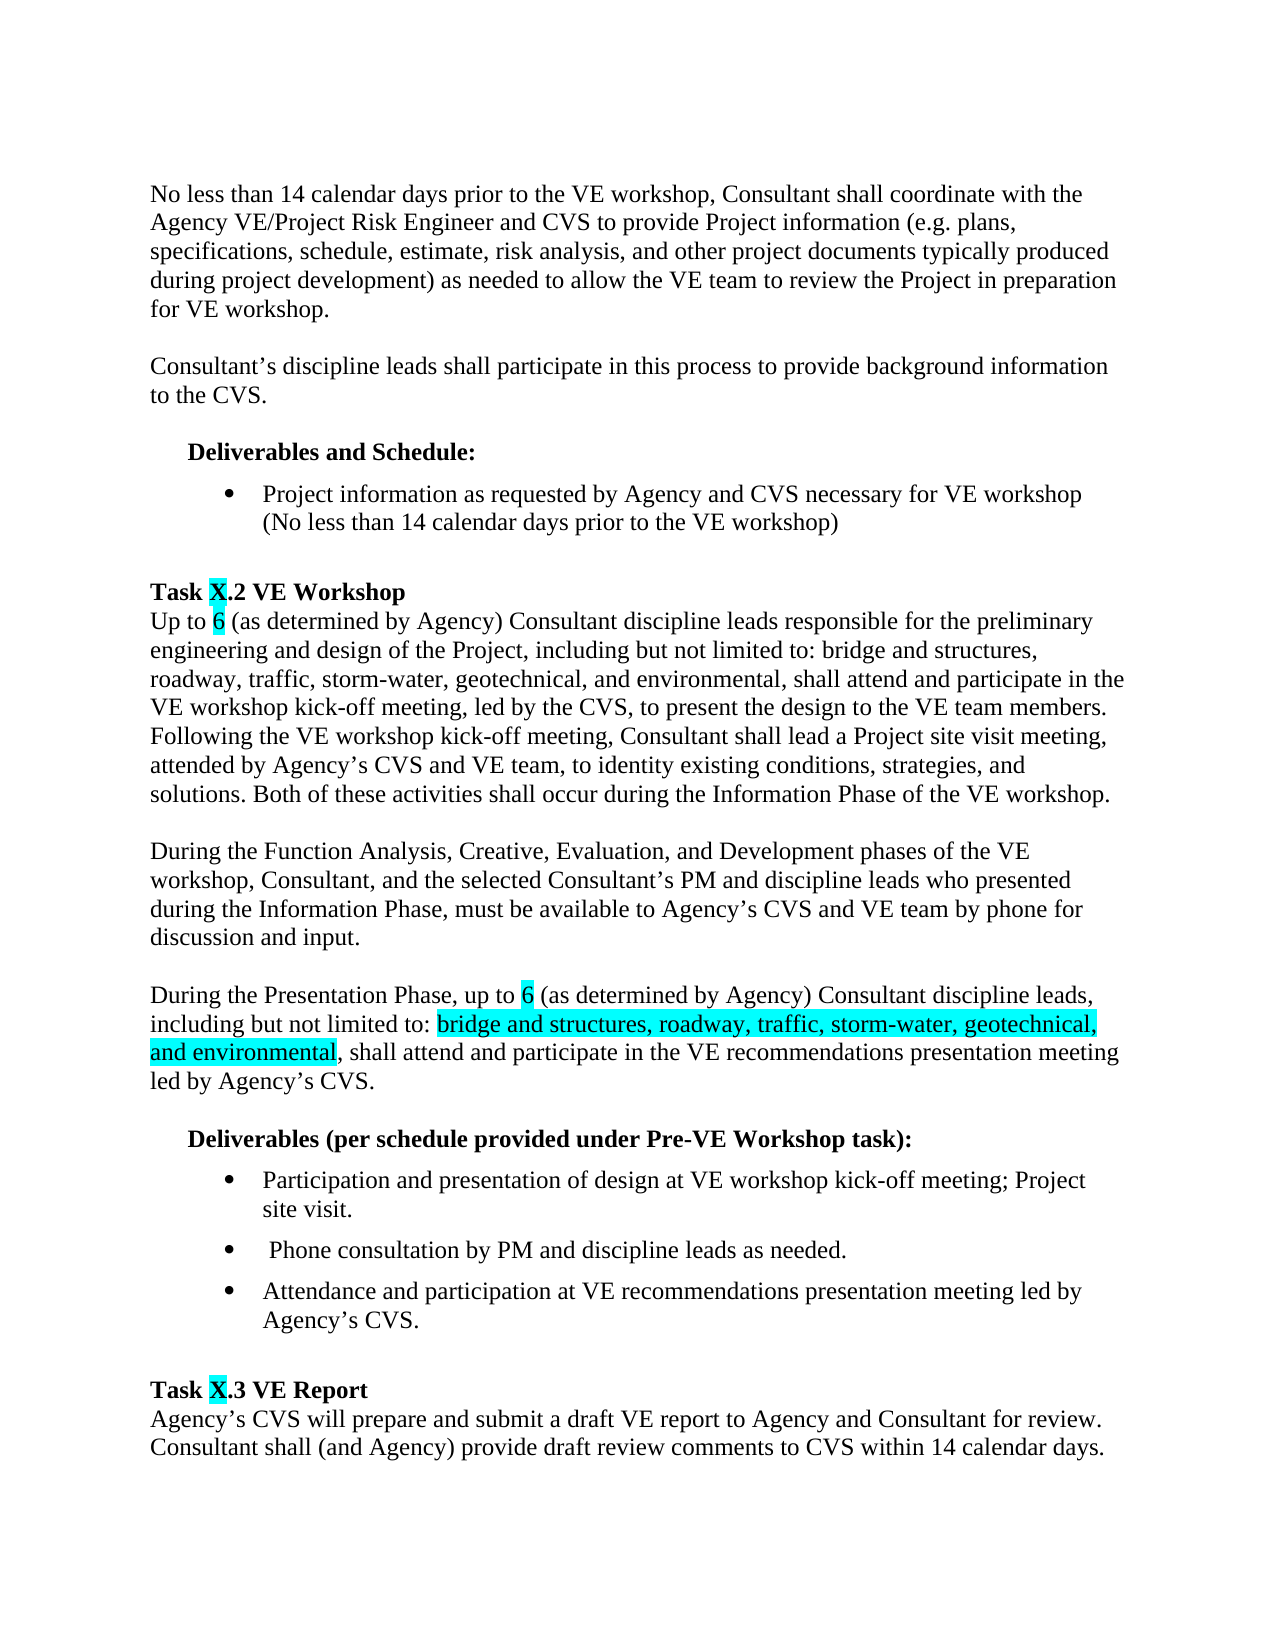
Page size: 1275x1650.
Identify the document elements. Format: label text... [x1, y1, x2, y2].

text Task X.3 VE Report [150, 1375, 209, 1404]
text Deliverables (per schedule provided under Pre-VE Workshop task): [187, 1124, 1125, 1152]
list Project information as requested by Agency and CVS necessary for VE workshop (No less than 14 calendar days prior to the VE workshop) [225, 479, 1125, 536]
text Consultant’s discipline leads shall participate in this process to provide background information to the CVS. [150, 351, 1125, 409]
text During the Presentation Phase, up to 6 (as determined by Agency) Consultant discipline leads, including but not limited to: bridge and structures, roadway, traffic, storm-water, geotechnical, and environmental, shall attend and participate in the VE recommendations presentation meeting led by Agency’s CVS. [150, 980, 1125, 1095]
text Deliverables and Schedule: [187, 437, 1125, 466]
text During the Function Analysis, Creative, Evaluation, and Development phases of the VE workshop, Consultant, and the selected Consultant’s PM and discipline leads who presented during the Information Phase, must be available to Agency’s CVS and VE team by phone for discussion and input. [150, 836, 1125, 951]
list Participation and presentation of design at VE workshop kick-off meeting; Project site visit. [225, 1165, 1125, 1222]
text Task X.2 VE Workshop [150, 577, 1125, 606]
text Up to 6 (as determined by Agency) Consultant discipline leads responsible for the preliminary engineering and design of the Project, including but not limited to: bridge and structures, roadway, traffic, storm-water, geotechnical, and environmental, shall attend and participate in the VE workshop kick-off meeting, led by the CVS, to present the design to the VE team members. Following the VE workshop kick-off meeting, Consultant shall lead a Project site visit meeting, attended by Agency’s CVS and VE team, to identity existing conditions, strategies, and solutions. Both of these activities shall occur during the Information Phase of the VE workshop. [150, 606, 1125, 807]
list Attendance and participation at VE recommendations presentation meeting led by Agency’s CVS. [225, 1276, 1125, 1334]
text Task X.3 VE Report [227, 1375, 1125, 1404]
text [150, 1404, 1125, 1461]
text No less than 14 calendar days prior to the VE workshop, Consultant shall coordinate with the Agency VE/Project Risk Engineer and CVS to provide Project information (e.g. plans, specifications, schedule, estimate, risk analysis, and other project documents typically produced during project development) as needed to allow the VE team to review the Project in preparation for VE workshop. [150, 179, 1125, 322]
list Phone consultation by PM and discipline leads as needed. [225, 1235, 1125, 1264]
